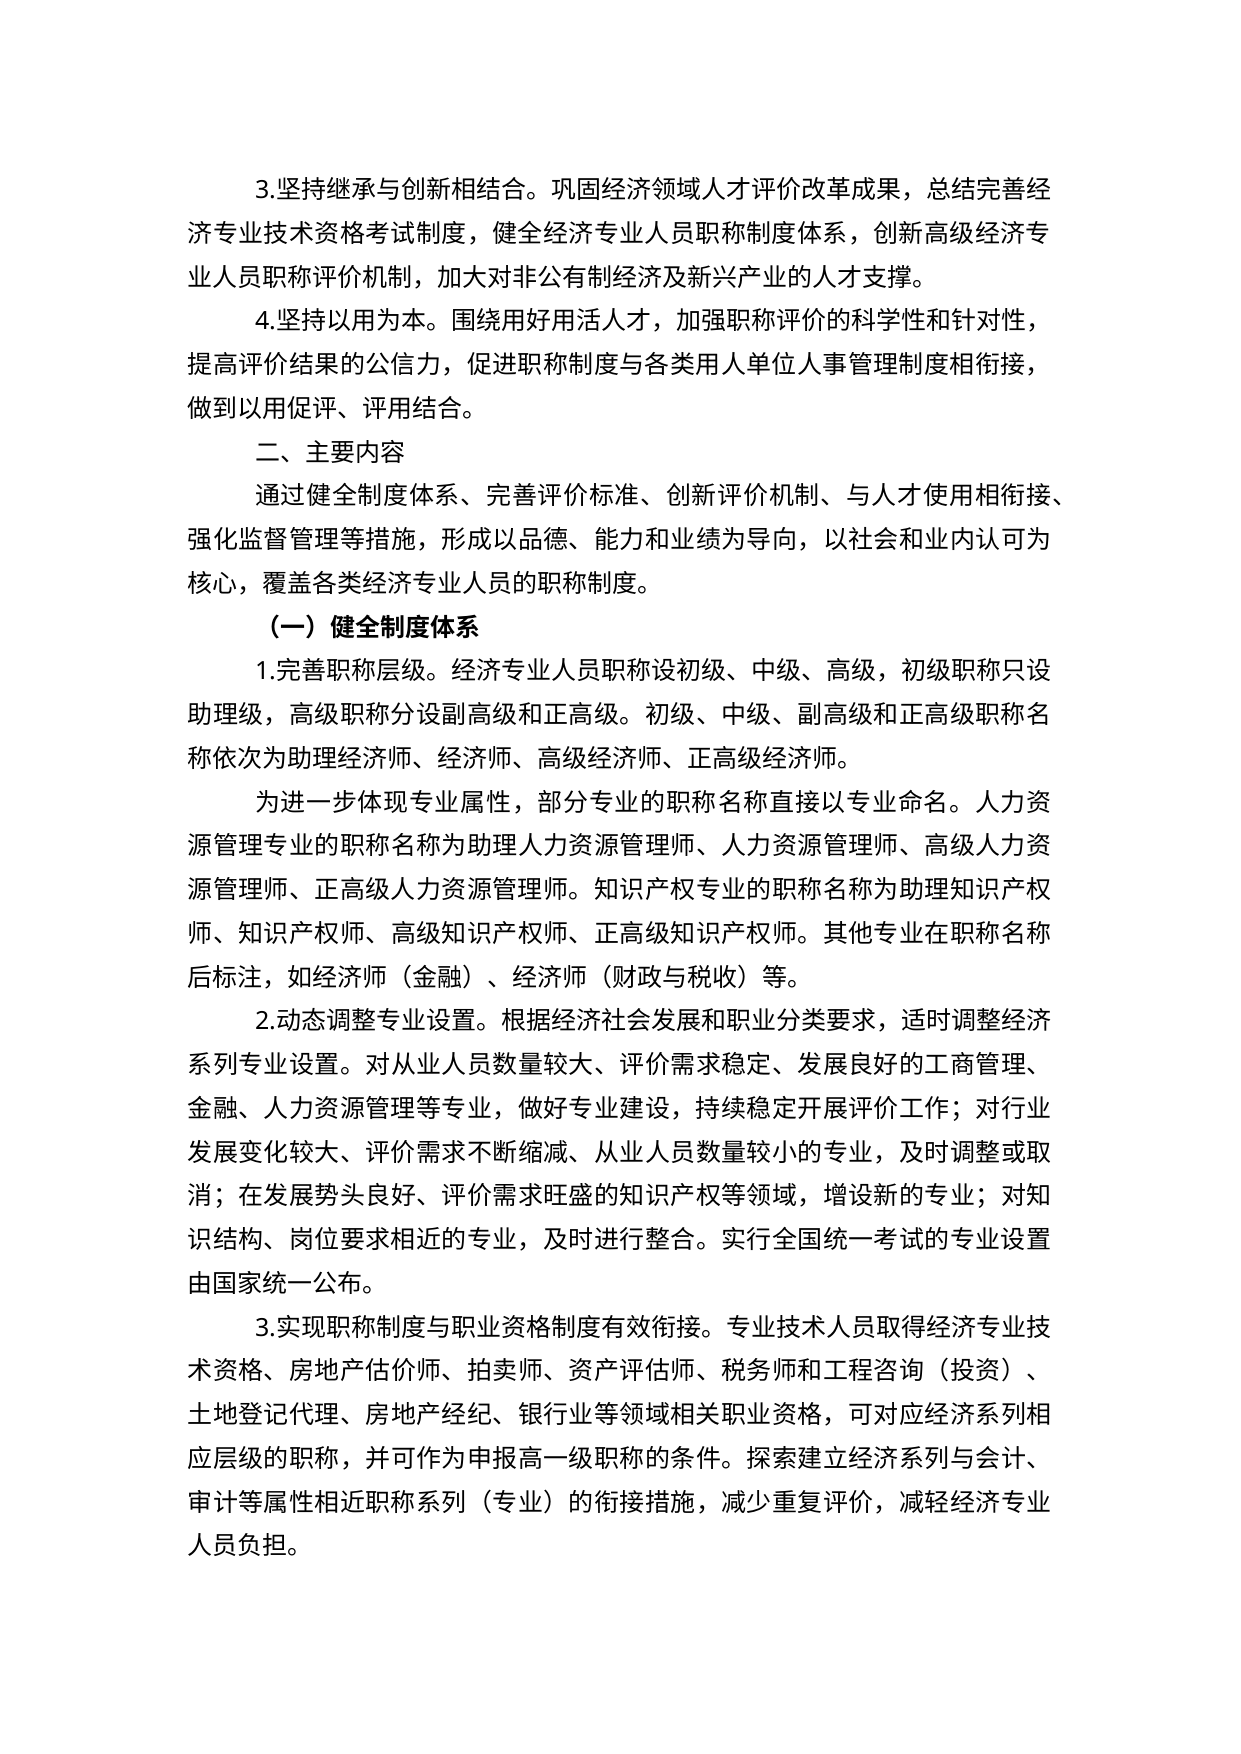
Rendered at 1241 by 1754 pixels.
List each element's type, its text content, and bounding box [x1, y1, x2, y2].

text 为进一步体现专业属性，部分专业的职称名称直接以专业命名。人力资源管理专业的职称名称为助理人力资源管理师、人力资源管理师、高级人力资源管理师、正高级人力资源管理师。知识产权专业的职称名称为助理知识产权师、知识产权师、高级知识产权师、正高级知识产权师。其他专业在职称名称后标注，如经济师（金融）、经济师（财政与税收）等。 [187, 774, 1053, 993]
text 3.实现职称制度与职业资格制度有效衔接。专业技术人员取得经济专业技术资格、房地产估价师、拍卖师、资产评估师、税务师和工程咨询（投资）、土地登记代理、房地产经纪、银行业等领域相关职业资格，可对应经济系列相应层级的职称，并可作为申报高一级职称的条件。探索建立经济系列与会计、审计等属性相近职称系列（专业）的衔接措施，减少重复评价，减轻经济专业人员负担。 [187, 1299, 1053, 1562]
text 3.坚持继承与创新相结合。巩固经济领域人才评价改革成果，总结完善经济专业技术资格考试制度，健全经济专业人员职称制度体系，创新高级经济专业人员职称评价机制，加大对非公有制经济及新兴产业的人才支撑。 [187, 162, 1053, 293]
text （一）健全制度体系 [187, 599, 1053, 643]
text 2.动态调整专业设置。根据经济社会发展和职业分类要求，适时调整经济系列专业设置。对从业人员数量较大、评价需求稳定、发展良好的工商管理、金融、人力资源管理等专业，做好专业建设，持续稳定开展评价工作；对行业发展变化较大、评价需求不断缩减、从业人员数量较小的专业，及时调整或取消；在发展势头良好、评价需求旺盛的知识产权等领域，增设新的专业；对知识结构、岗位要求相近的专业，及时进行整合。实行全国统一考试的专业设置由国家统一公布。 [187, 993, 1053, 1299]
text 4.坚持以用为本。围绕用好用活人才，加强职称评价的科学性和针对性，提高评价结果的公信力，促进职称制度与各类用人单位人事管理制度相衔接，做到以用促评、评用结合。 [187, 293, 1053, 424]
text 通过健全制度体系、完善评价标准、创新评价机制、与人才使用相衔接、强化监督管理等措施，形成以品德、能力和业绩为导向，以社会和业内认可为核心，覆盖各类经济专业人员的职称制度。 [187, 468, 1053, 599]
text 二、主要内容 [187, 424, 1053, 468]
text 1.完善职称层级。经济专业人员职称设初级、中级、高级，初级职称只设助理级，高级职称分设副高级和正高级。初级、中级、副高级和正高级职称名称依次为助理经济师、经济师、高级经济师、正高级经济师。 [187, 643, 1053, 774]
